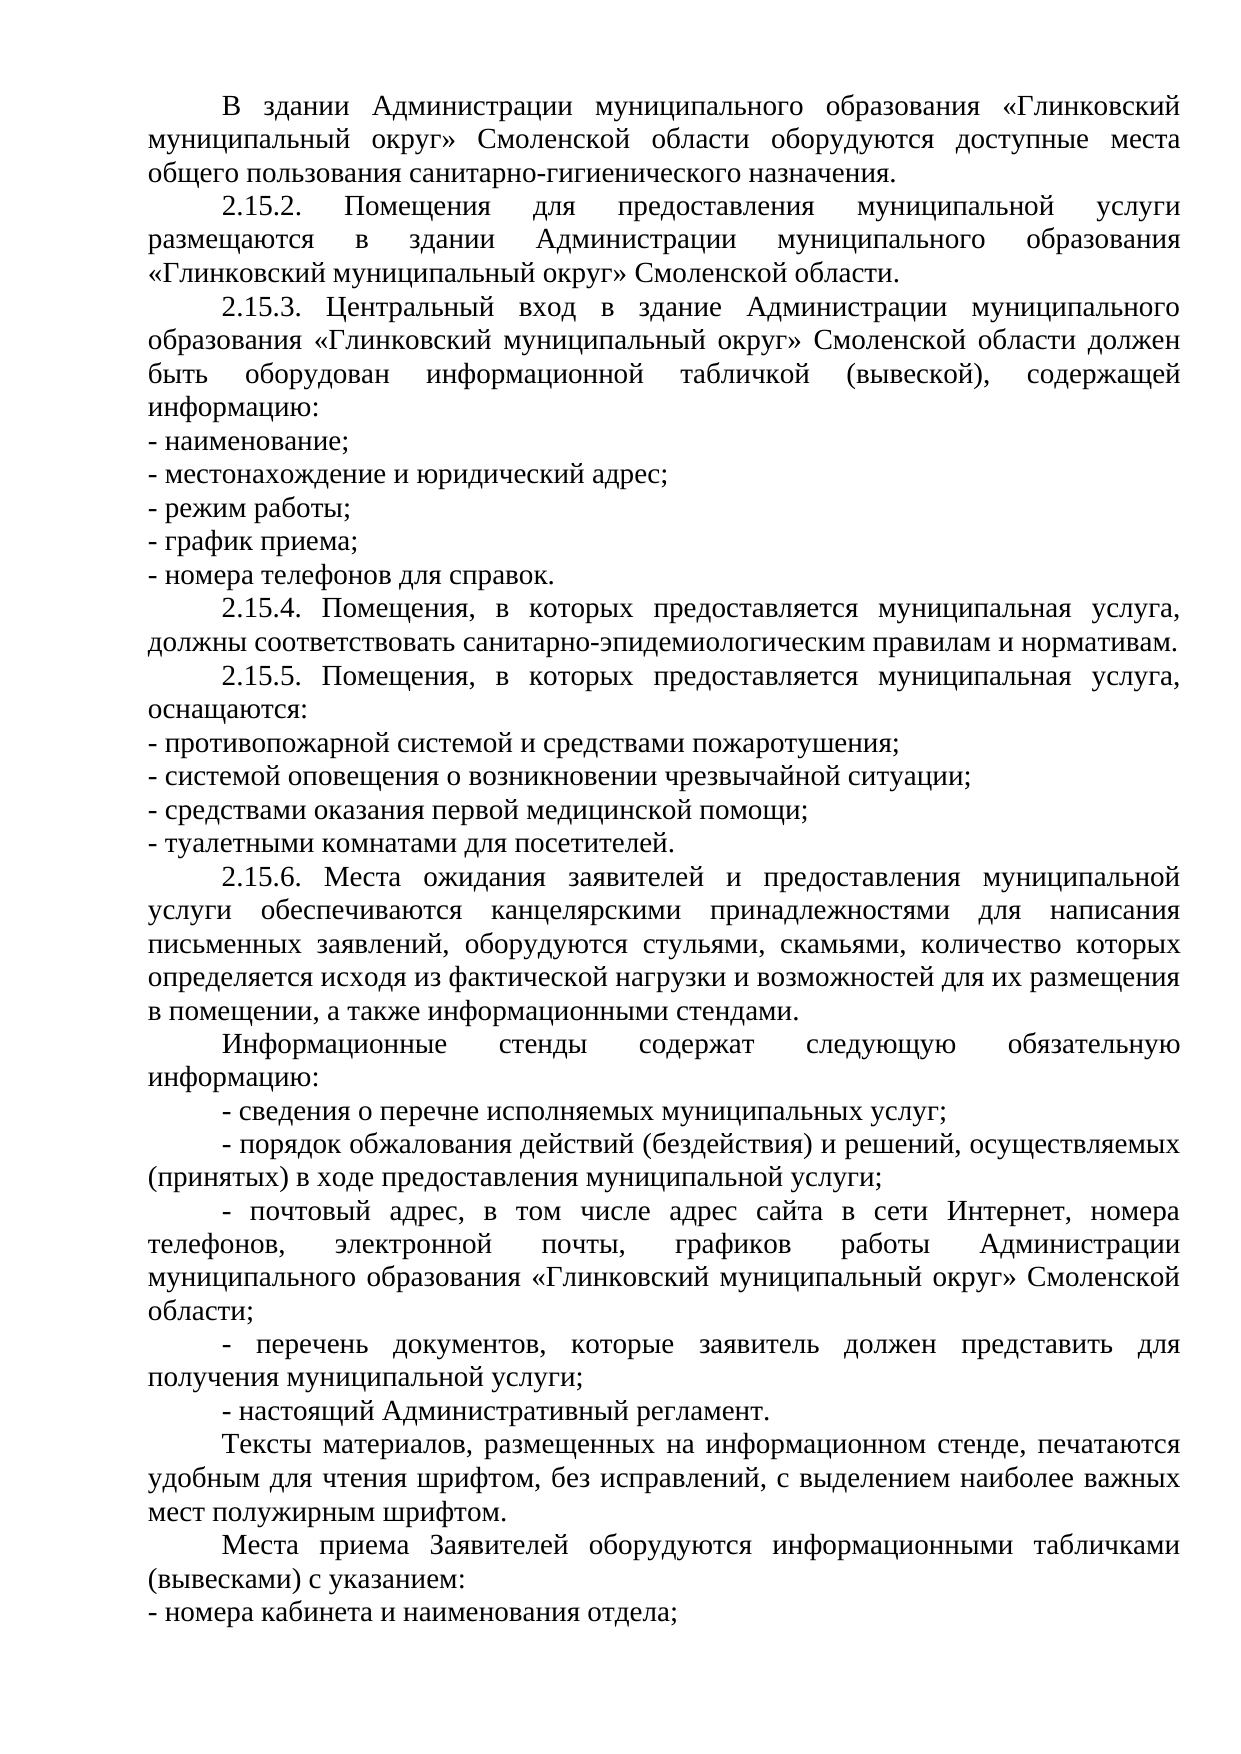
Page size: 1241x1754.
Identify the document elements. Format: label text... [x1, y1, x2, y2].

text Тексты материалов, размещенных на информационном стенде, печатаются удобным для чтения шрифтом, без исправлений, с выделением наиболее важных мест полужирным шрифтом. [148, 1427, 1181, 1527]
text - порядок обжалования действий (бездействия) и решений, осуществляемых (принятых) в ходе предоставления муниципальной услуги; [148, 1127, 1181, 1193]
text - туалетными комнатами для посетителей. [148, 825, 1181, 859]
text - средствами оказания первой медицинской помощи; [148, 792, 1181, 825]
text - номера кабинета и наименования отдела; [148, 1594, 1181, 1628]
text В здании Администрации муниципального образования «Глинковский муниципальный округ» Смоленской области оборудуются доступные места общего пользования санитарно-гигиенического назначения. [148, 89, 1181, 189]
text - перечень документов, которые заявитель должен представить для получения муниципальной услуги; [148, 1327, 1181, 1393]
text 2.15.2. Помещения для предоставления муниципальной услуги размещаются в здании Администрации муниципального образования «Глинковский муниципальный округ» Смоленской области. [148, 189, 1181, 289]
text - местонахождение и юридический адрес; [148, 456, 1181, 490]
text - противопожарной системой и средствами пожаротушения; [148, 725, 1181, 758]
text - настоящий Административный регламент. [148, 1393, 1181, 1427]
text - наименование; [148, 423, 1181, 456]
text - системой оповещения о возникновении чрезвычайной ситуации; [148, 758, 1181, 792]
text - почтовый адрес, в том числе адрес сайта в сети Интернет, номера телефонов, электронной почты, графиков работы Администрации муниципального образования «Глинковский муниципальный округ» Смоленской области; [148, 1193, 1181, 1327]
text 2.15.5. Помещения, в которых предоставляется муниципальная услуга, оснащаются: [148, 658, 1181, 725]
text 2.15.3. Центральный вход в здание Администрации муниципального образования «Глинковский муниципальный округ» Смоленской области должен быть оборудован информационной табличкой (вывеской), содержащей информацию: [148, 289, 1181, 423]
text 2.15.6. Места ожидания заявителей и предоставления муниципальной услуги обеспечиваются канцелярскими принадлежностями для написания письменных заявлений, оборудуются стульями, скамьями, количество которых определяется исходя из фактической нагрузки и возможностей для их размещения в помещении, а также информационными стендами. [148, 859, 1181, 1027]
text - график приема; [148, 523, 1181, 557]
text Информационные стенды содержат следующую обязательную информацию: [148, 1027, 1181, 1093]
text 2.15.4. Помещения, в которых предоставляется муниципальная услуга, должны соответствовать санитарно-эпидемиологическим правилам и нормативам. [148, 591, 1181, 658]
text - номера телефонов для справок. [148, 557, 1181, 591]
text - сведения о перечне исполняемых муниципальных услуг; [148, 1093, 1181, 1127]
text - режим работы; [148, 490, 1181, 523]
text Места приема Заявителей оборудуются информационными табличками (вывесками) с указанием: [148, 1527, 1181, 1594]
